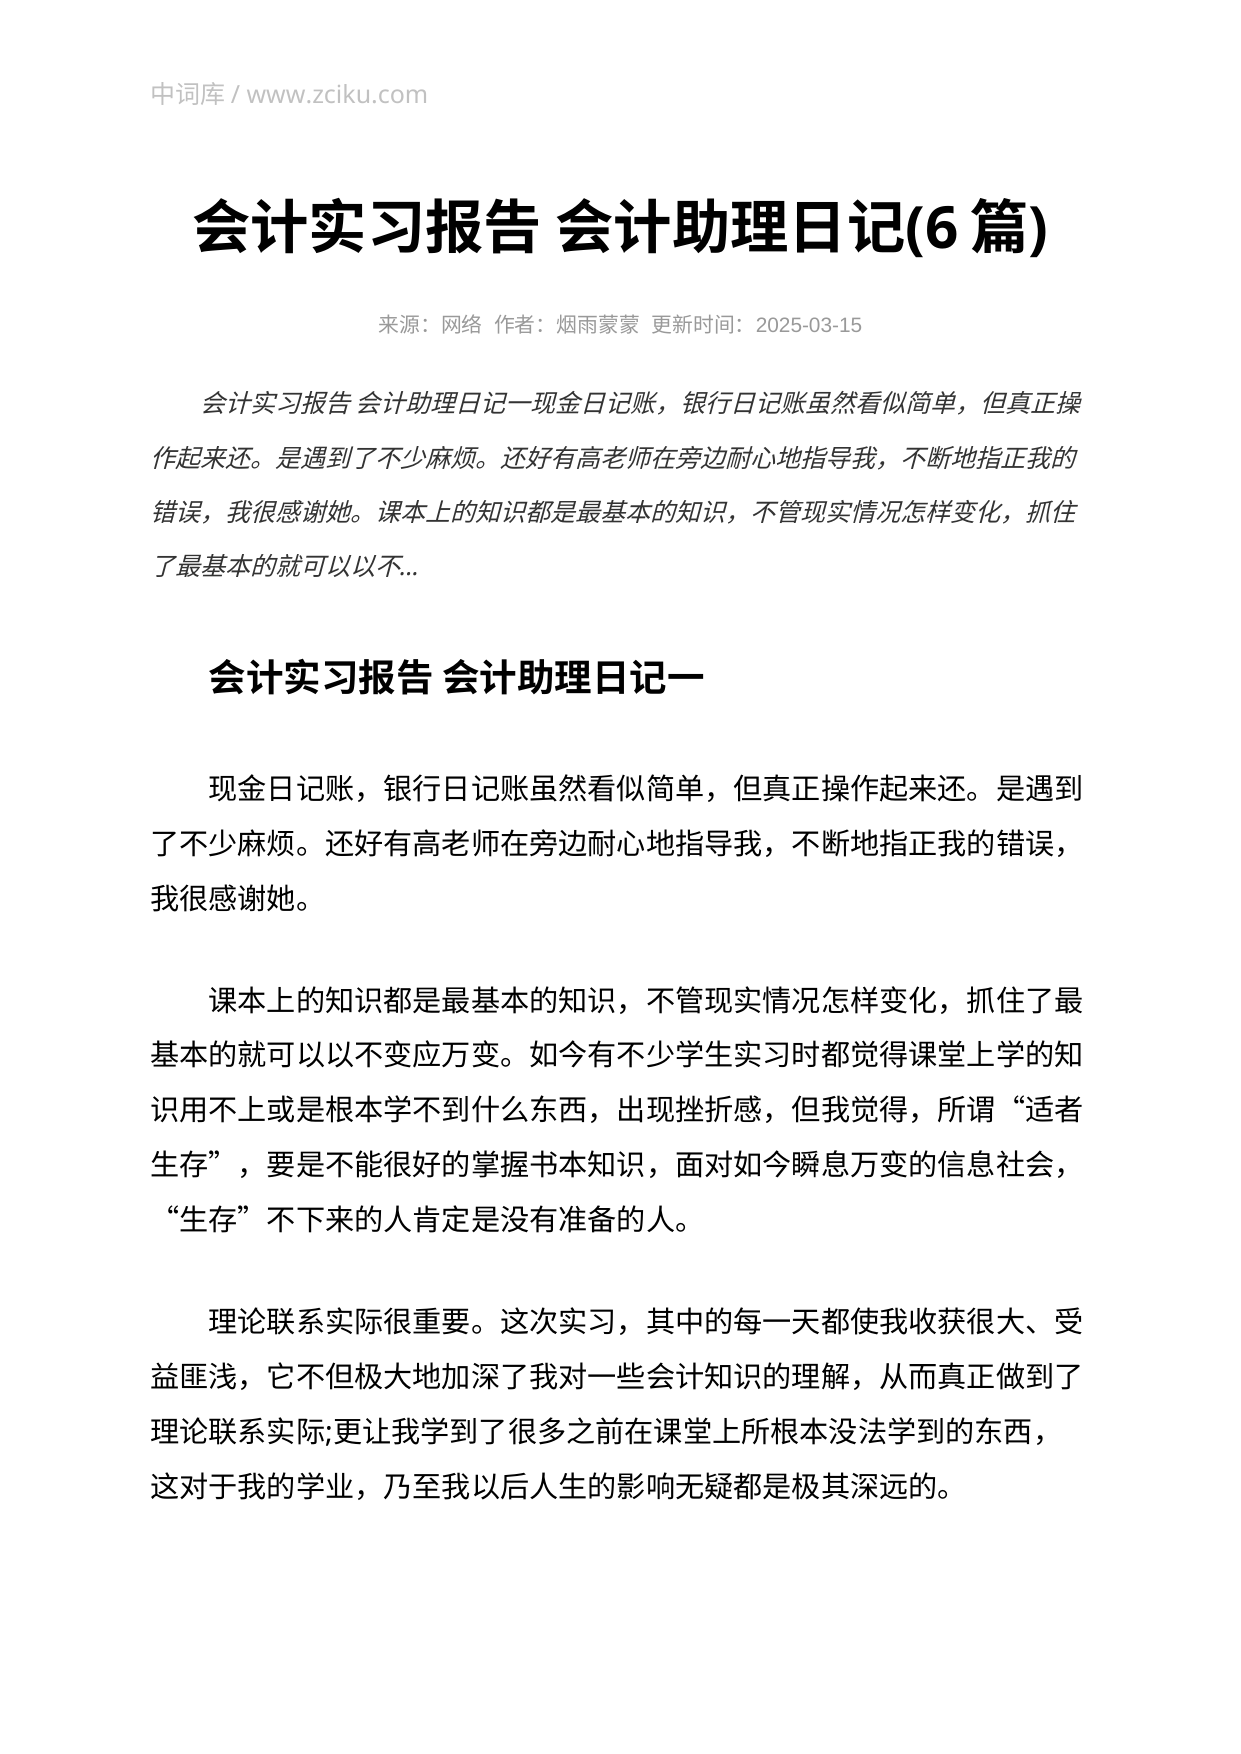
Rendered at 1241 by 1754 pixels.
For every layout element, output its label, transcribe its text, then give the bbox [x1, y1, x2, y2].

text 现金日记账，银行日记账虽然看似简单，但真正操作起来还。是遇到了不少麻烦。还好有高老师在旁边耐心地指导我，不断地指正我的错误，我很感谢她。 [150, 766, 1090, 918]
text 来源：网络 作者：烟雨蒙蒙 更新时间：2025-03-15 [150, 313, 1090, 337]
text 理论联系实际很重要。这次实习，其中的每一天都使我收获很大、受益匪浅，它不但极大地加深了我对一些会计知识的理解，从而真正做到了理论联系实际;更让我学到了很多之前在课堂上所根本没法学到的东西，这对于我的学业，乃至我以后人生的影响无疑都是极其深远的。 [150, 1298, 1090, 1506]
subtitle 会计实习报告 会计助理日记(6篇) [150, 181, 1090, 266]
text 课本上的知识都是最基本的知识，不管现实情况怎样变化，抓住了最基本的就可以以不变应万变。如今有不少学生实习时都觉得课堂上学的知识用不上或是根本学不到什么东西，出现挫折感，但我觉得，所谓“适者生存”，要是不能很好的掌握书本知识，面对如今瞬息万变的信息社会，“生存”不下来的人肯定是没有准备的人。 [150, 977, 1090, 1239]
text 会计实习报告 会计助理日记一 [150, 648, 1090, 702]
text 会计实习报告 会计助理日记一现金日记账，银行日记账虽然看似简单，但真正操作起来还。是遇到了不少麻烦。还好有高老师在旁边耐心地指导我，不断地指正我的错误，我很感谢她。课本上的知识都是最基本的知识，不管现实情况怎样变化，抓住了最基本的就可以以不... [150, 384, 1090, 583]
